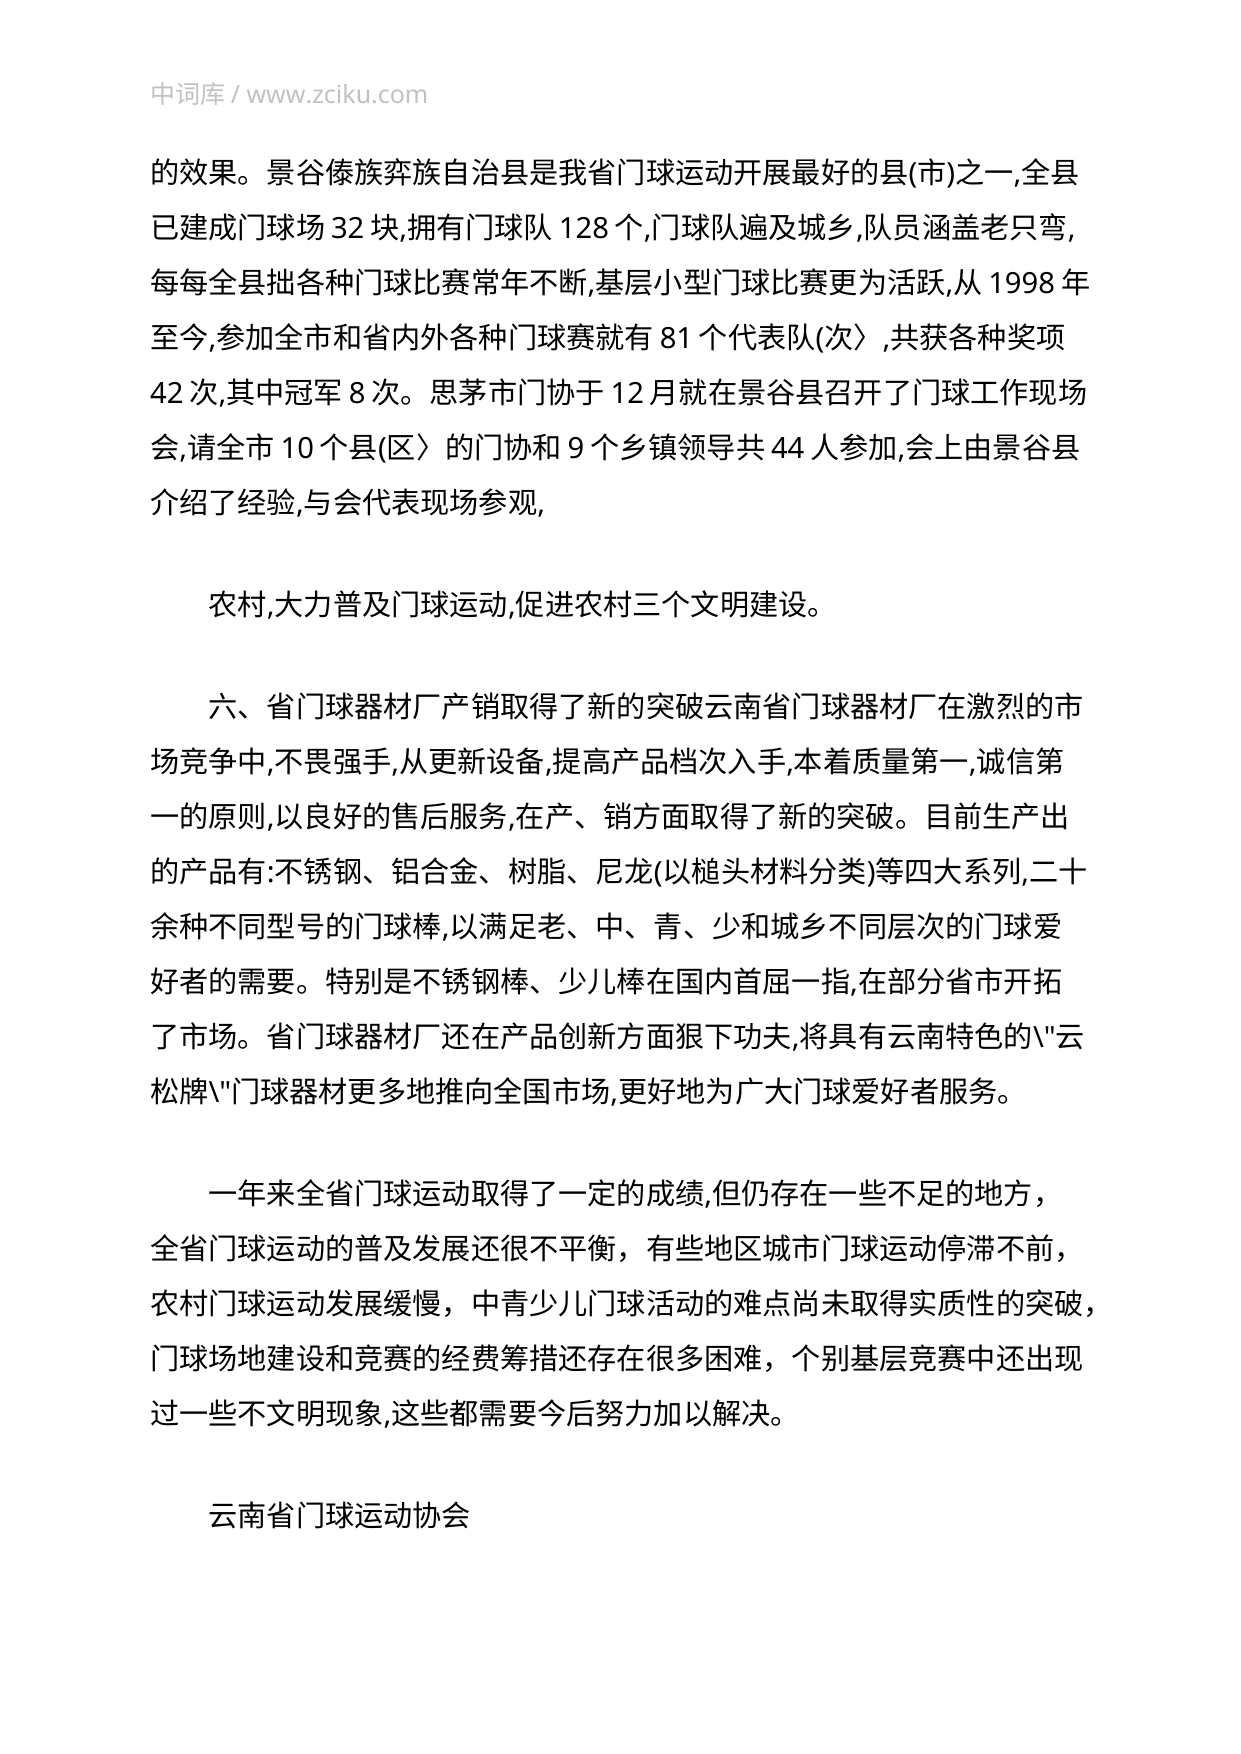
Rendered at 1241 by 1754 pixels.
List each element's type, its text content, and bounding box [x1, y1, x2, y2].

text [150, 150, 1090, 522]
text 云南省门球运动协会 [150, 1492, 1090, 1535]
text 一年来全省门球运动取得了一定的成绩,但仍存在一些不足的地方，全省门球运动的普及发展还很不平衡，有些地区城市门球运动停滞不前，农村门球运动发展缓慢，中青少儿门球活动的难点尚未取得实质性的突破，门球场地建设和竞赛的经费筹措还存在很多困难，个别基层竞赛中还出现过一些不文明现象,这些都需要今后努力加以解决。 [150, 1171, 1090, 1433]
text 六、省门球器材厂产销取得了新的突破云南省门球器材厂在激烈的市场竞争中,不畏强手,从更新设备,提高产品档次入手,本着质量第一,诚信第一的原则,以良好的售后服务,在产、销方面取得了新的突破。目前生产出的产品有:不锈钢、铝合金、树脂、尼龙(以槌头材料分类)等四大系列,二十余种不同型号的门球棒,以满足老、中、青、少和城乡不同层次的门球爱好者的需要。特别是不锈钢棒、少儿棒在国内首屈一指,在部分省市开拓了市场。省门球器材厂还在产品创新方面狠下功夫,将具有云南特色的\"云松牌\"门球器材更多地推向全国市场,更好地为广大门球爱好者服务。 [150, 684, 1090, 1111]
text 农村,大力普及门球运动,促进农村三个文明建设。 [150, 582, 1090, 624]
